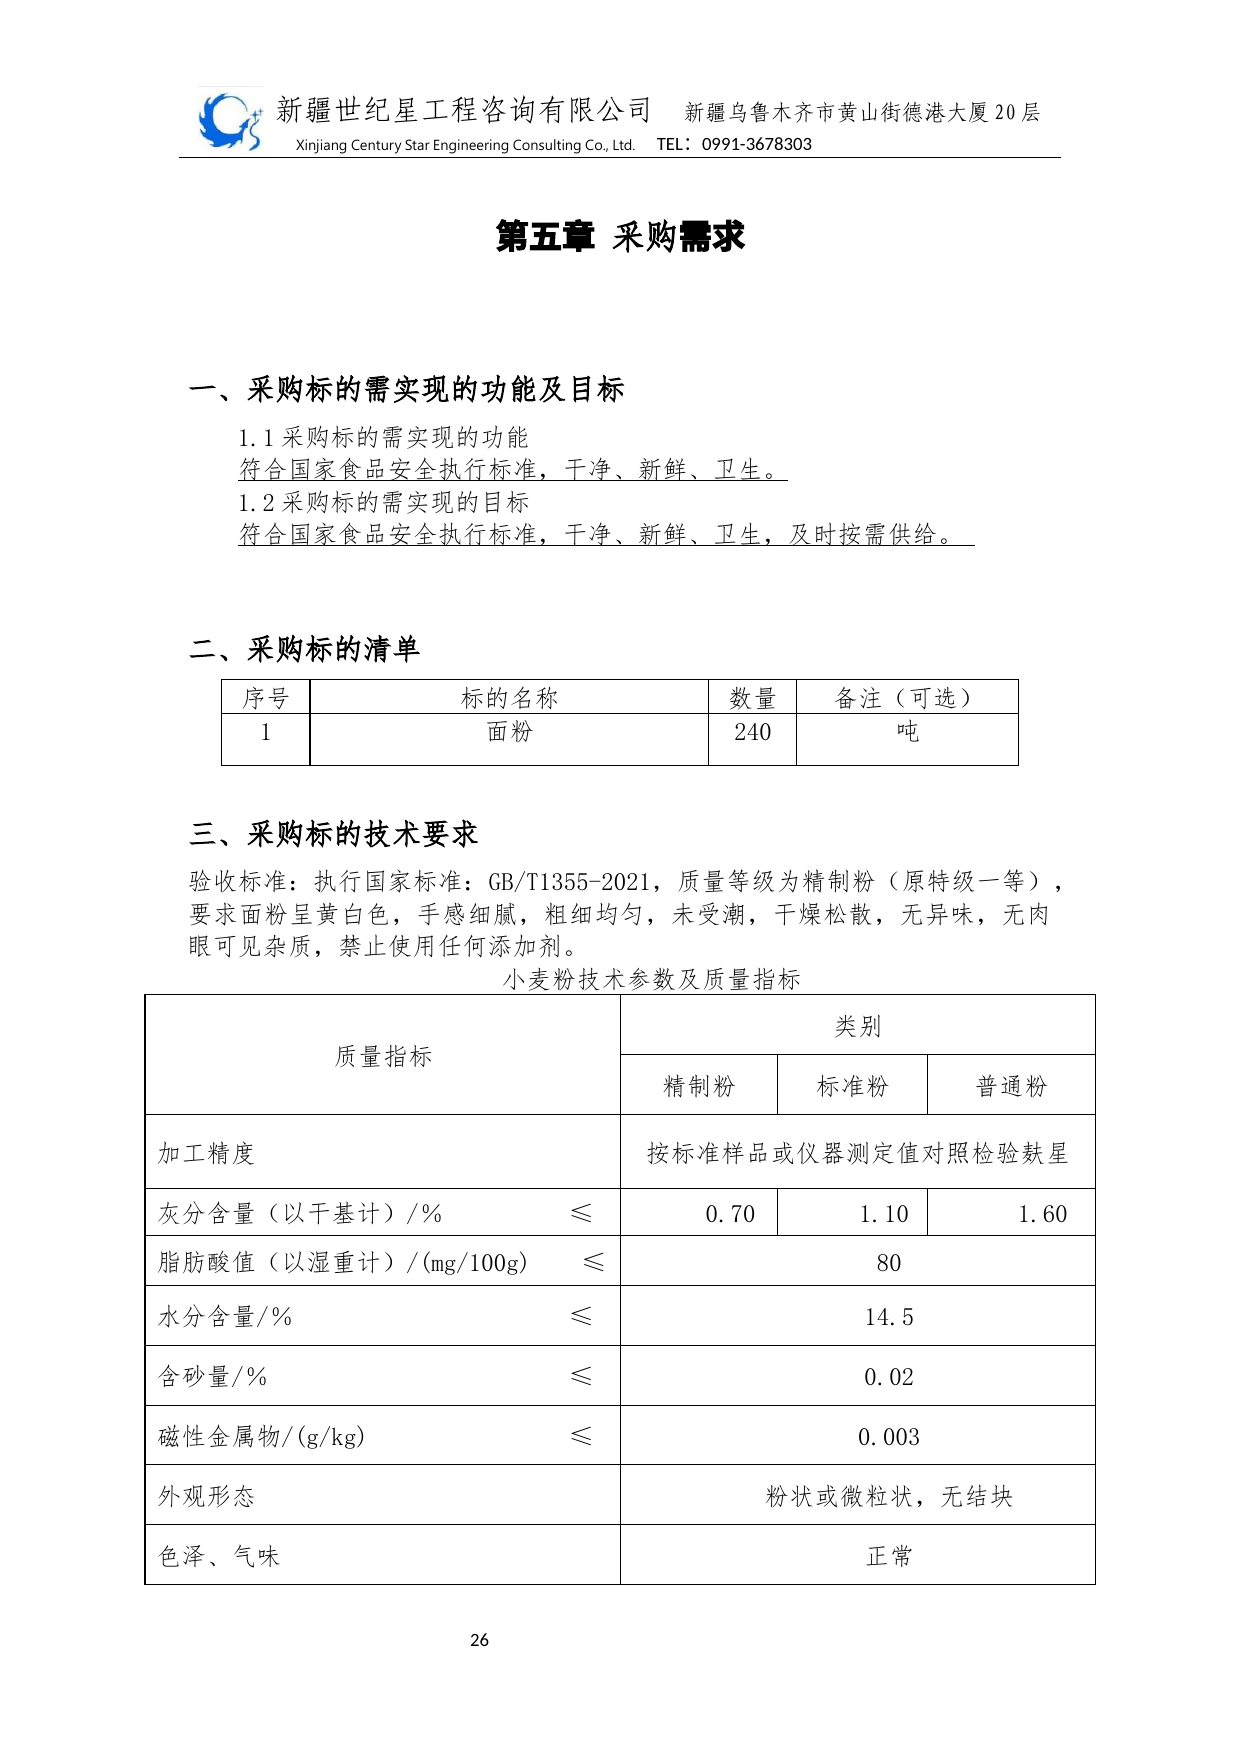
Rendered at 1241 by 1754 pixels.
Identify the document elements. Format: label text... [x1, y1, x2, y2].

text 验收标准：执行国家标准：GB/T1355-2021，质量等级为精制粉（原特级一等），要求面粉呈黄白色，手感细腻，粗细均匀，未受潮，干燥松散，无异味，无肉眼可见杂质，禁止使用任何添加剂。 [187, 864, 1053, 961]
table_header 序号 [222, 680, 309, 713]
table_cell 粉状或微粒状，无结块 [621, 1465, 1095, 1524]
table_cell 14.5 [621, 1286, 1095, 1344]
table_header 质量指标 [146, 995, 620, 1114]
table_cell 0.003 [621, 1406, 1095, 1464]
table_cell 0.70 [621, 1189, 777, 1235]
table_header 数量 [709, 680, 796, 713]
table_cell 色泽、气味 [146, 1525, 620, 1584]
text 三、采购标的技术要求 [187, 799, 1053, 864]
table_cell 80 [621, 1236, 1095, 1285]
table_cell 加工精度 [146, 1115, 620, 1188]
table_cell 精制粉 [621, 1055, 777, 1114]
table_cell 脂肪酸值（以湿重计）/(mg/100g) ≤ [146, 1236, 620, 1285]
table_header 备注（可选） [797, 680, 1018, 713]
picture [196, 86, 265, 153]
table_cell 按标准样品或仪器测定值对照检验麸星 [621, 1115, 1095, 1188]
text 1.2采购标的需实现的目标 [187, 484, 1053, 517]
text 二、采购标的清单 [187, 614, 1053, 679]
text 符合国家食品安全执行标准，干净、新鲜、卫生。 [187, 452, 1053, 484]
table_cell 正常 [621, 1525, 1095, 1584]
text 1.1采购标的需实现的功能 [187, 419, 1053, 452]
table_header 类别 [621, 995, 1095, 1054]
text 小麦粉技术参数及质量指标 [187, 961, 1053, 994]
table_cell 1.60 [928, 1189, 1095, 1235]
table_cell 面粉 [311, 714, 708, 765]
table_cell 1.10 [778, 1189, 927, 1235]
table_cell 普通粉 [928, 1055, 1095, 1114]
table_cell 外观形态 [146, 1465, 620, 1524]
table_cell 灰分含量（以干基计）/％ ≤ [146, 1189, 620, 1235]
table_cell 吨 [797, 714, 1018, 765]
table_cell 磁性金属物/(g/kg) ≤ [146, 1406, 620, 1464]
text 符合国家食品安全执行标准，干净、新鲜、卫生，及时按需供给。 [187, 517, 1053, 549]
table_cell 含砂量/％ ≤ [146, 1346, 620, 1404]
subtitle 采购需求 [187, 202, 1053, 267]
table_cell 1 [222, 714, 309, 765]
table_cell 0.02 [621, 1346, 1095, 1404]
text 一、采购标的需实现的功能及目标 [187, 354, 1053, 419]
table_header 标的名称 [311, 680, 708, 713]
table_cell 240 [709, 714, 796, 765]
table_cell 标准粉 [778, 1055, 927, 1114]
table_cell 水分含量/％ ≤ [146, 1286, 620, 1344]
